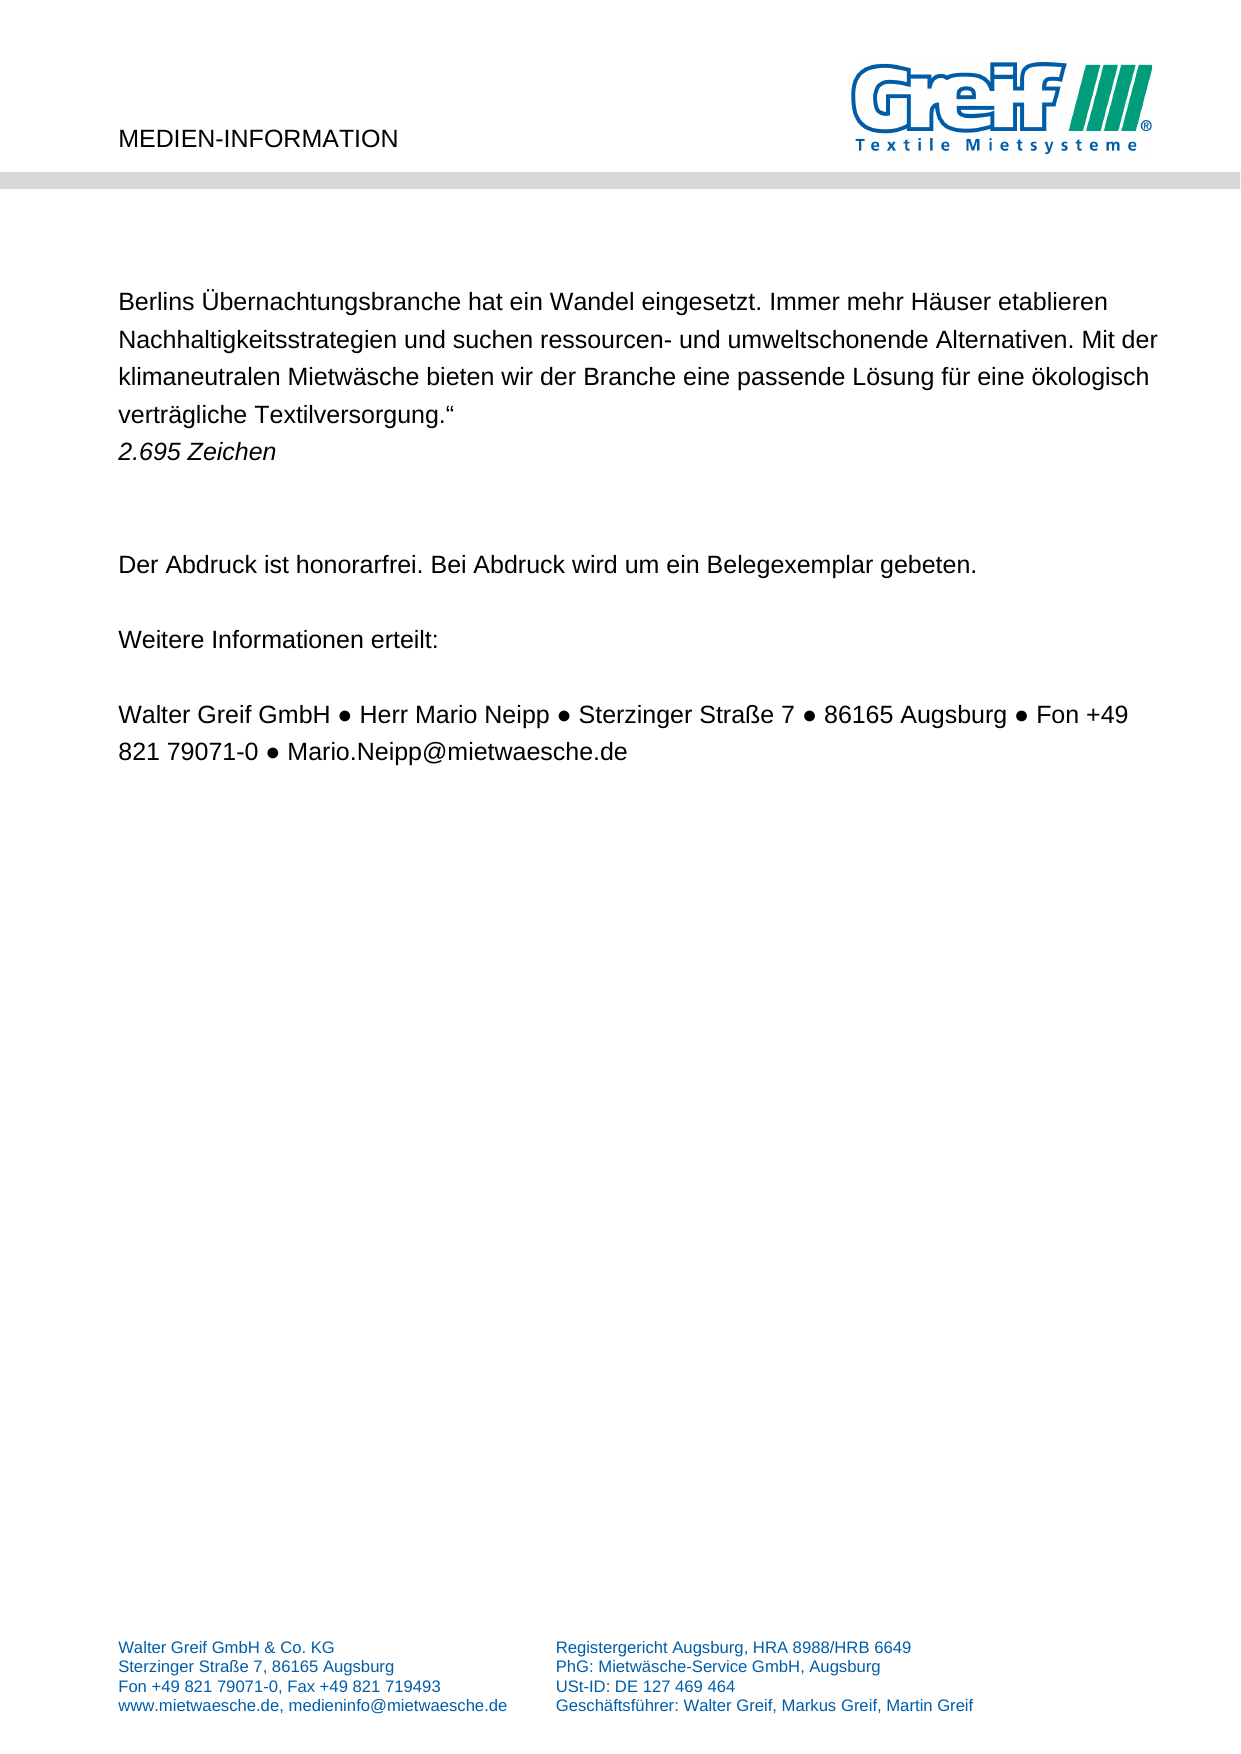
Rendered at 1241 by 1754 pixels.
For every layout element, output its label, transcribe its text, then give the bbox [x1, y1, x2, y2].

text Weitere Informationen erteilt: [118, 618, 1167, 656]
text Der Abdruck ist honorarfrei. Bei Abdruck wird um ein Belegexemplar gebeten. [118, 543, 1167, 581]
picture [851, 62, 1153, 154]
text Walter Greif GmbH ● Herr Mario Neipp ● Sterzinger Straße 7 ● 86165 Augsburg ● Fon +49 821 79071-0 ● Mario.Neipp@mietwaesche.de [118, 693, 1167, 768]
text 2.695 Zeichen [118, 431, 1167, 468]
